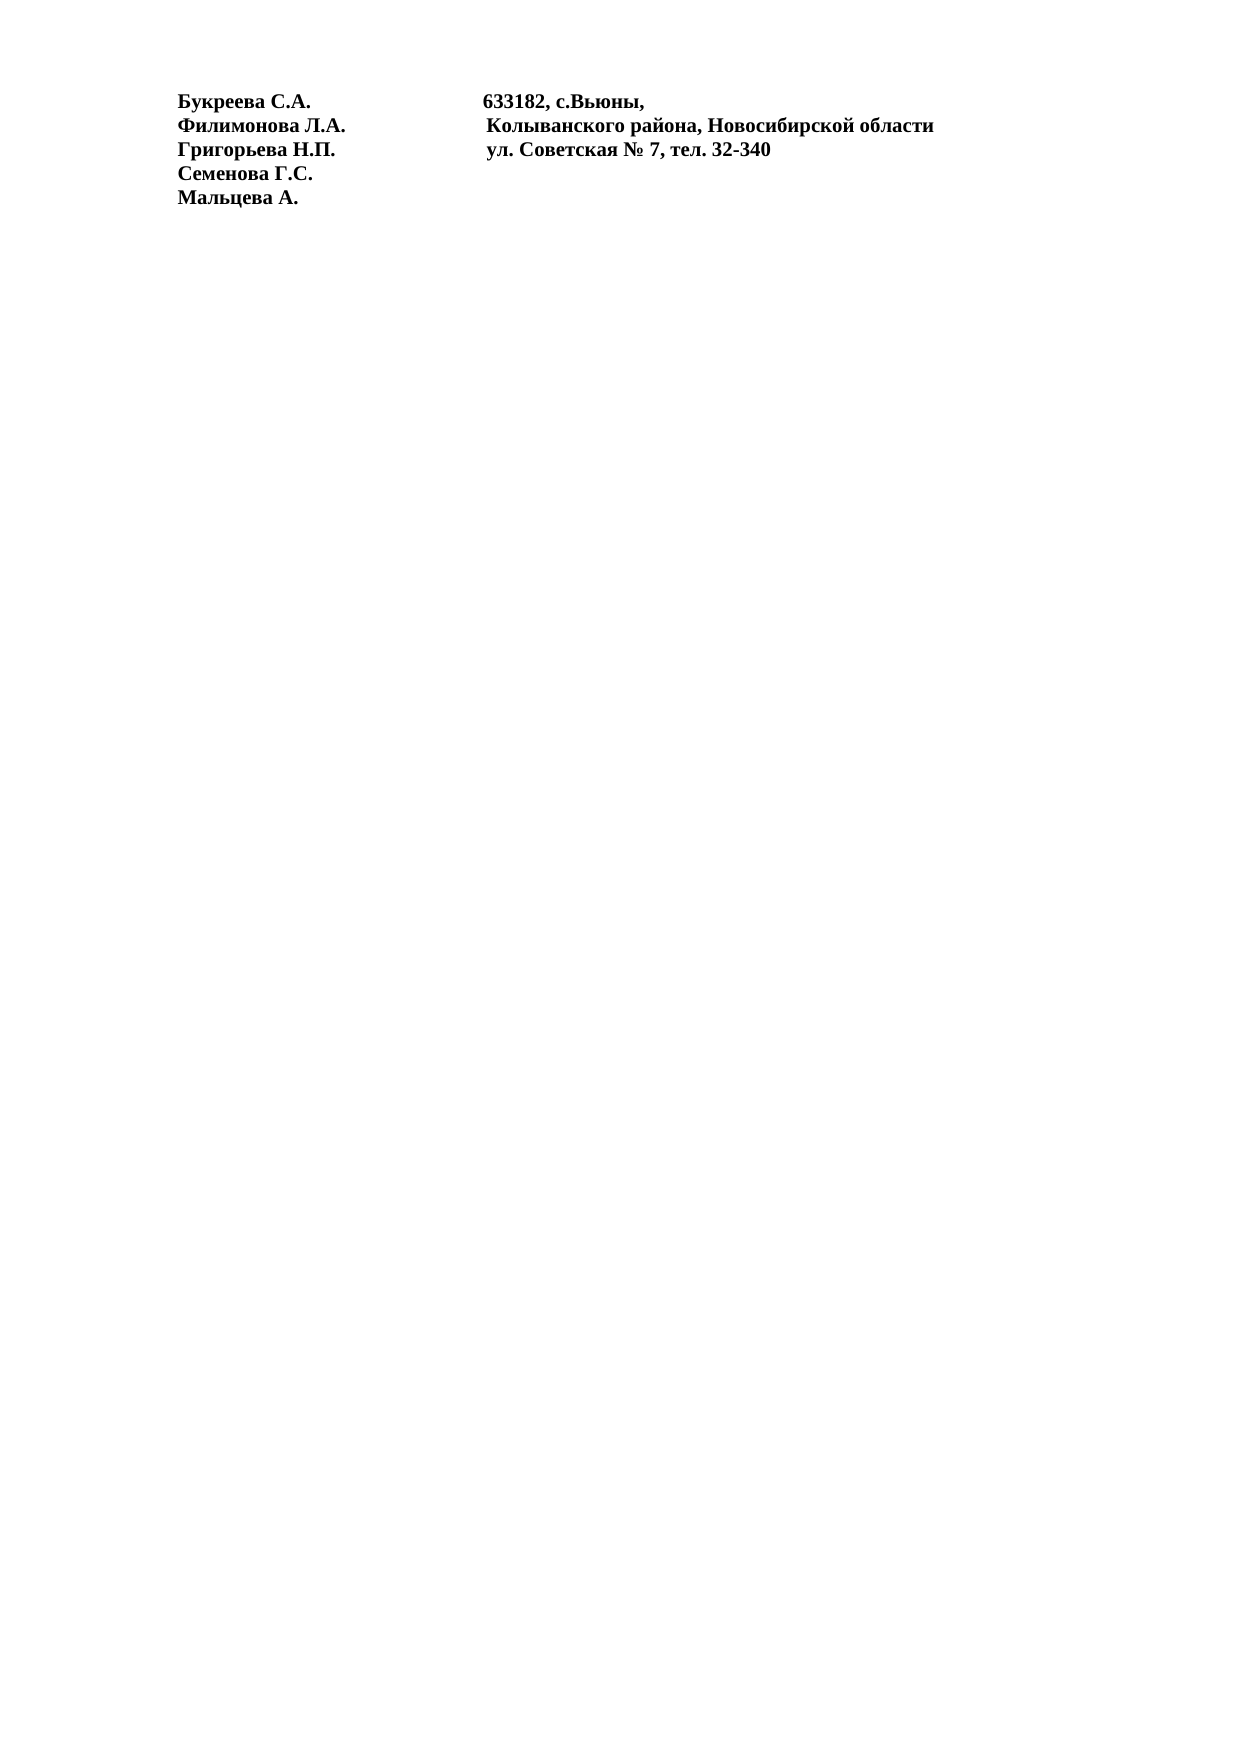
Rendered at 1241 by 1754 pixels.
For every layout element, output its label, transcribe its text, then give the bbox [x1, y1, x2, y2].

text Мальцева А. [177, 185, 1152, 209]
text Букреева С.А. 633182, с.Вьюны, [177, 89, 1152, 113]
text Григорьева Н.П. ул. Советская № 7, тел. 32-340 [177, 137, 1152, 161]
text Филимонова Л.А. Колыванского района, Новосибирской области [177, 113, 1152, 137]
text Семенова Г.С. [177, 161, 1152, 185]
